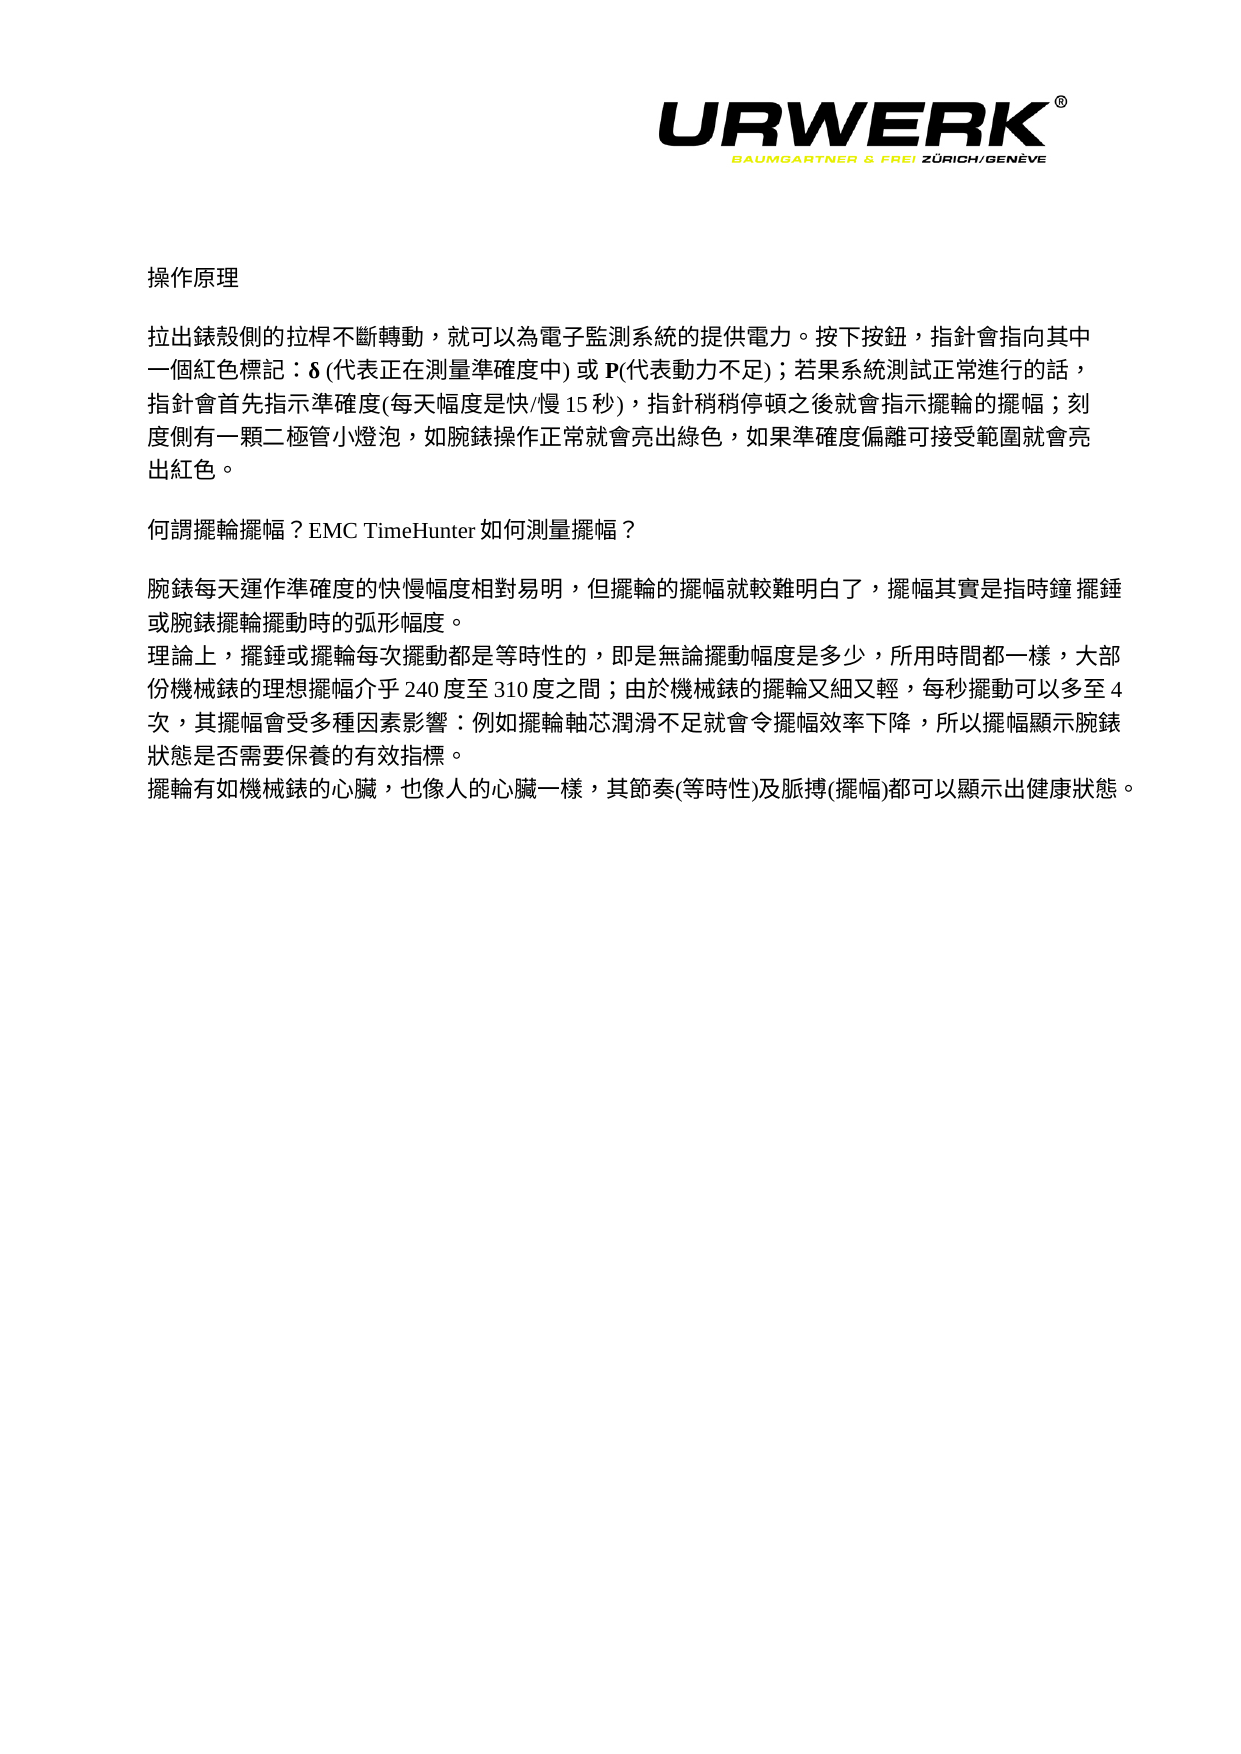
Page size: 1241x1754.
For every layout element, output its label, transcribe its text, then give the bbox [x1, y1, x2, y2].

text 何謂擺輪擺幅？EMC TimeHunter如何測量擺幅？ [148, 512, 1122, 545]
text 理論上，擺錘或擺輪每次擺動都是等時性的，即是無論擺動幅度是多少，所用時間都一樣，大部份機械錶的理想擺幅介乎240度至310度之間；由於機械錶的擺輪又細又輕，每秒擺動可以多至4次，其擺幅會受多種因素影響：例如擺輪軸芯潤滑不足就會令擺幅效率下降，所以擺幅顯示腕錶狀態是否需要保養的有效指標。 [148, 638, 1122, 771]
text 操作原理 [148, 259, 1093, 293]
picture [620, 73, 1093, 182]
text 擺輪有如機械錶的心臟，也像人的心臟一樣，其節奏(等時性)及脈搏(擺幅)都可以顯示出健康狀態。 [148, 771, 1122, 804]
text 拉出錶殼側的拉桿不斷轉動，就可以為電子監測系統的提供電力。按下按鈕，指針會指向其中一個紅色標記：δ (代表正在測量準確度中) 或 P(代表動力不足)；若果系統測試正常進行的話，指針會首先指示準確度(每天幅度是快/慢15秒)，指針稍稍停頓之後就會指示擺輪的擺幅；刻度側有一顆二極管小燈泡，如腕錶操作正常就會亮出綠色，如果準確度偏離可接受範圍就會亮出紅色。 [148, 319, 1093, 485]
text 腕錶每天運作準確度的快慢幅度相對易明，但擺輪的擺幅就較難明白了，擺幅其實是指時鐘擺錘或腕錶擺輪擺動時的弧形幅度。 [148, 571, 1122, 638]
